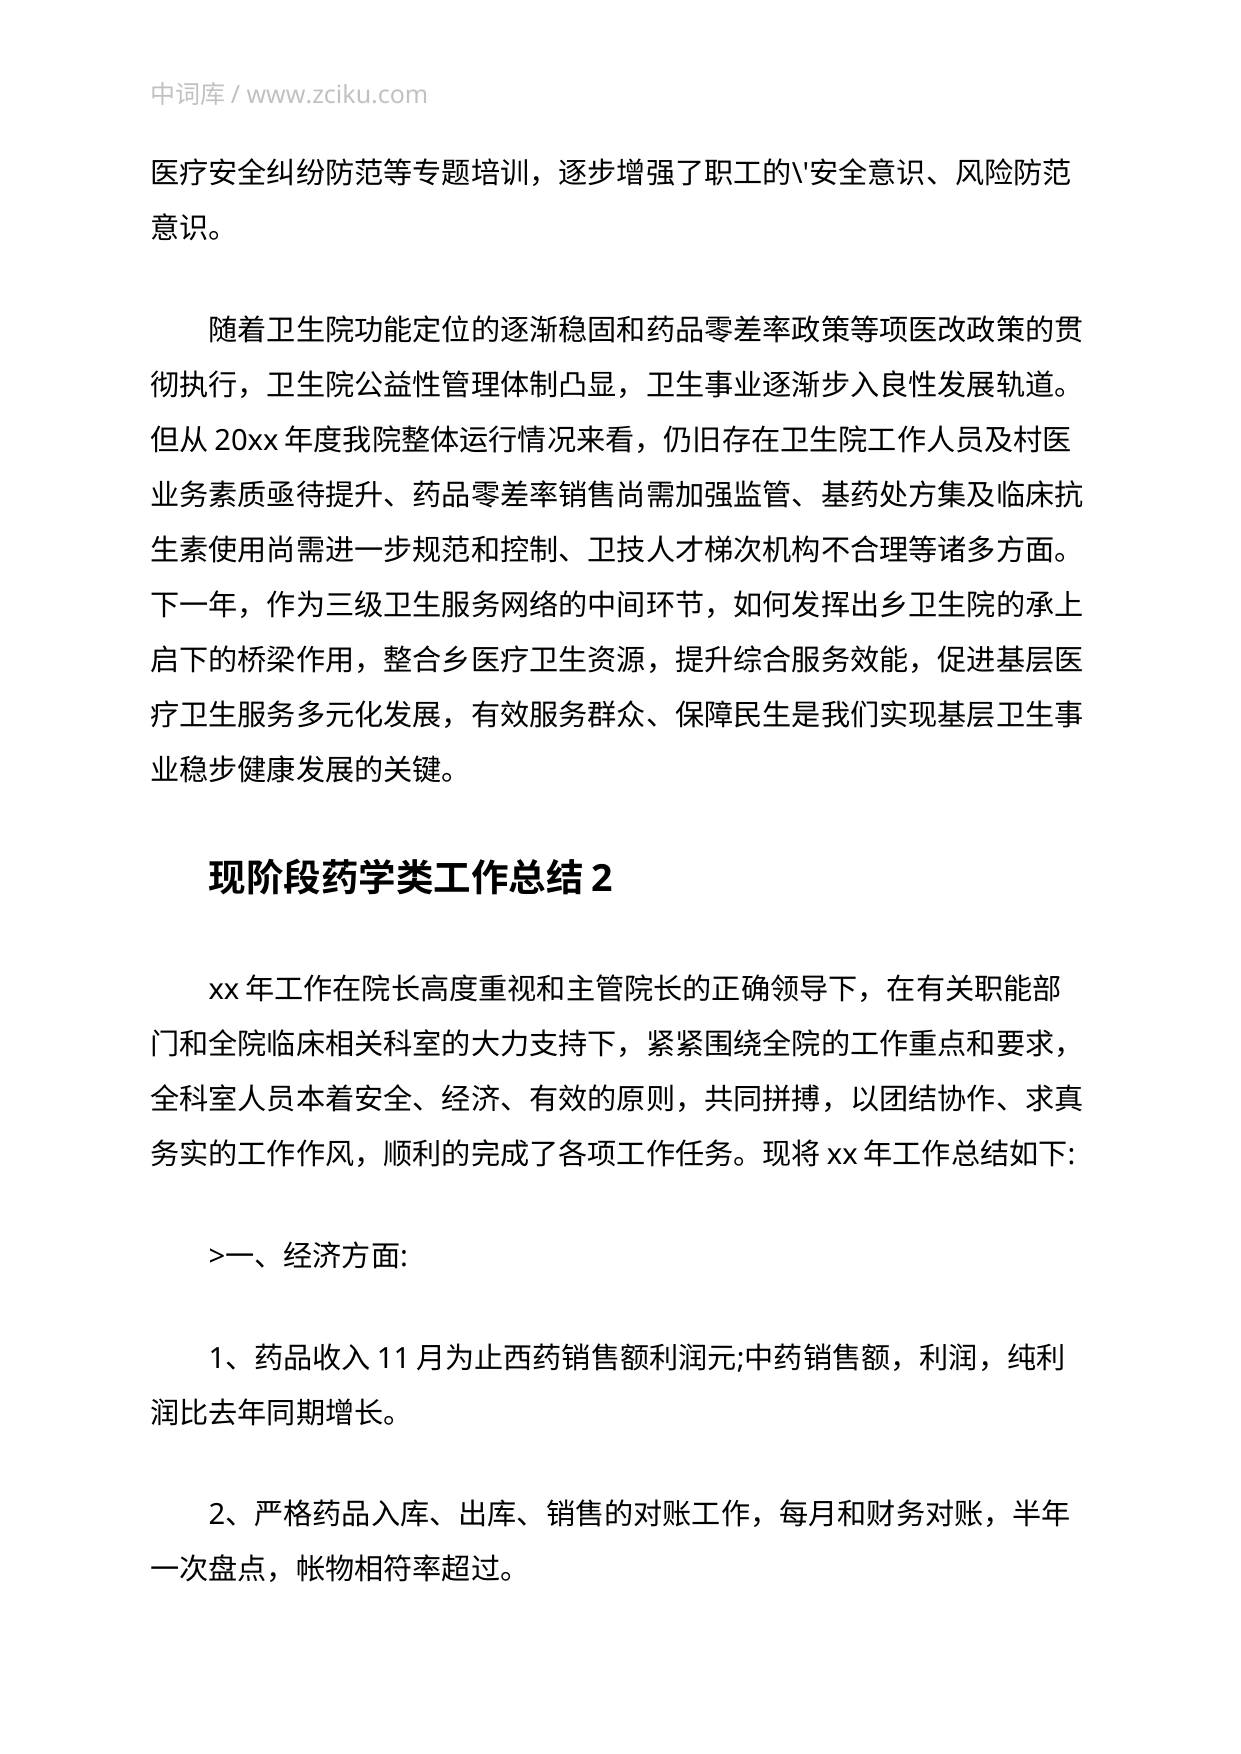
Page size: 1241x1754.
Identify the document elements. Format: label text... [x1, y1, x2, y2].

text 1、药品收入11月为止西药销售额利润元;中药销售额，利润，纯利润比去年同期增长。 [150, 1334, 1090, 1431]
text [150, 150, 1090, 247]
text xx年工作在院长高度重视和主管院长的正确领导下，在有关职能部门和全院临床相关科室的大力支持下，紧紧围绕全院的工作重点和要求，全科室人员本着安全、经济、有效的原则，共同拼搏，以团结协作、求真务实的工作作风，顺利的完成了各项工作任务。现将xx年工作总结如下: [150, 965, 1090, 1173]
text >一、经济方面: [150, 1232, 1090, 1274]
text 2、严格药品入库、出库、销售的对账工作，每月和财务对账，半年一次盘点，帐物相符率超过。 [150, 1491, 1090, 1588]
text 随着卫生院功能定位的逐渐稳固和药品零差率政策等项医改政策的贯彻执行，卫生院公益性管理体制凸显，卫生事业逐渐步入良性发展轨道。但从20xx年度我院整体运行情况来看，仍旧存在卫生院工作人员及村医业务素质亟待提升、药品零差率销售尚需加强监管、基药处方集及临床抗生素使用尚需进一步规范和控制、卫技人才梯次机构不合理等诸多方面。下一年，作为三级卫生服务网络的中间环节，如何发挥出乡卫生院的承上启下的桥梁作用，整合乡医疗卫生资源，提升综合服务效能，促进基层医疗卫生服务多元化发展，有效服务群众、保障民生是我们实现基层卫生事业稳步健康发展的关键。 [150, 307, 1090, 788]
text 现阶段药学类工作总结2 [150, 848, 1090, 902]
